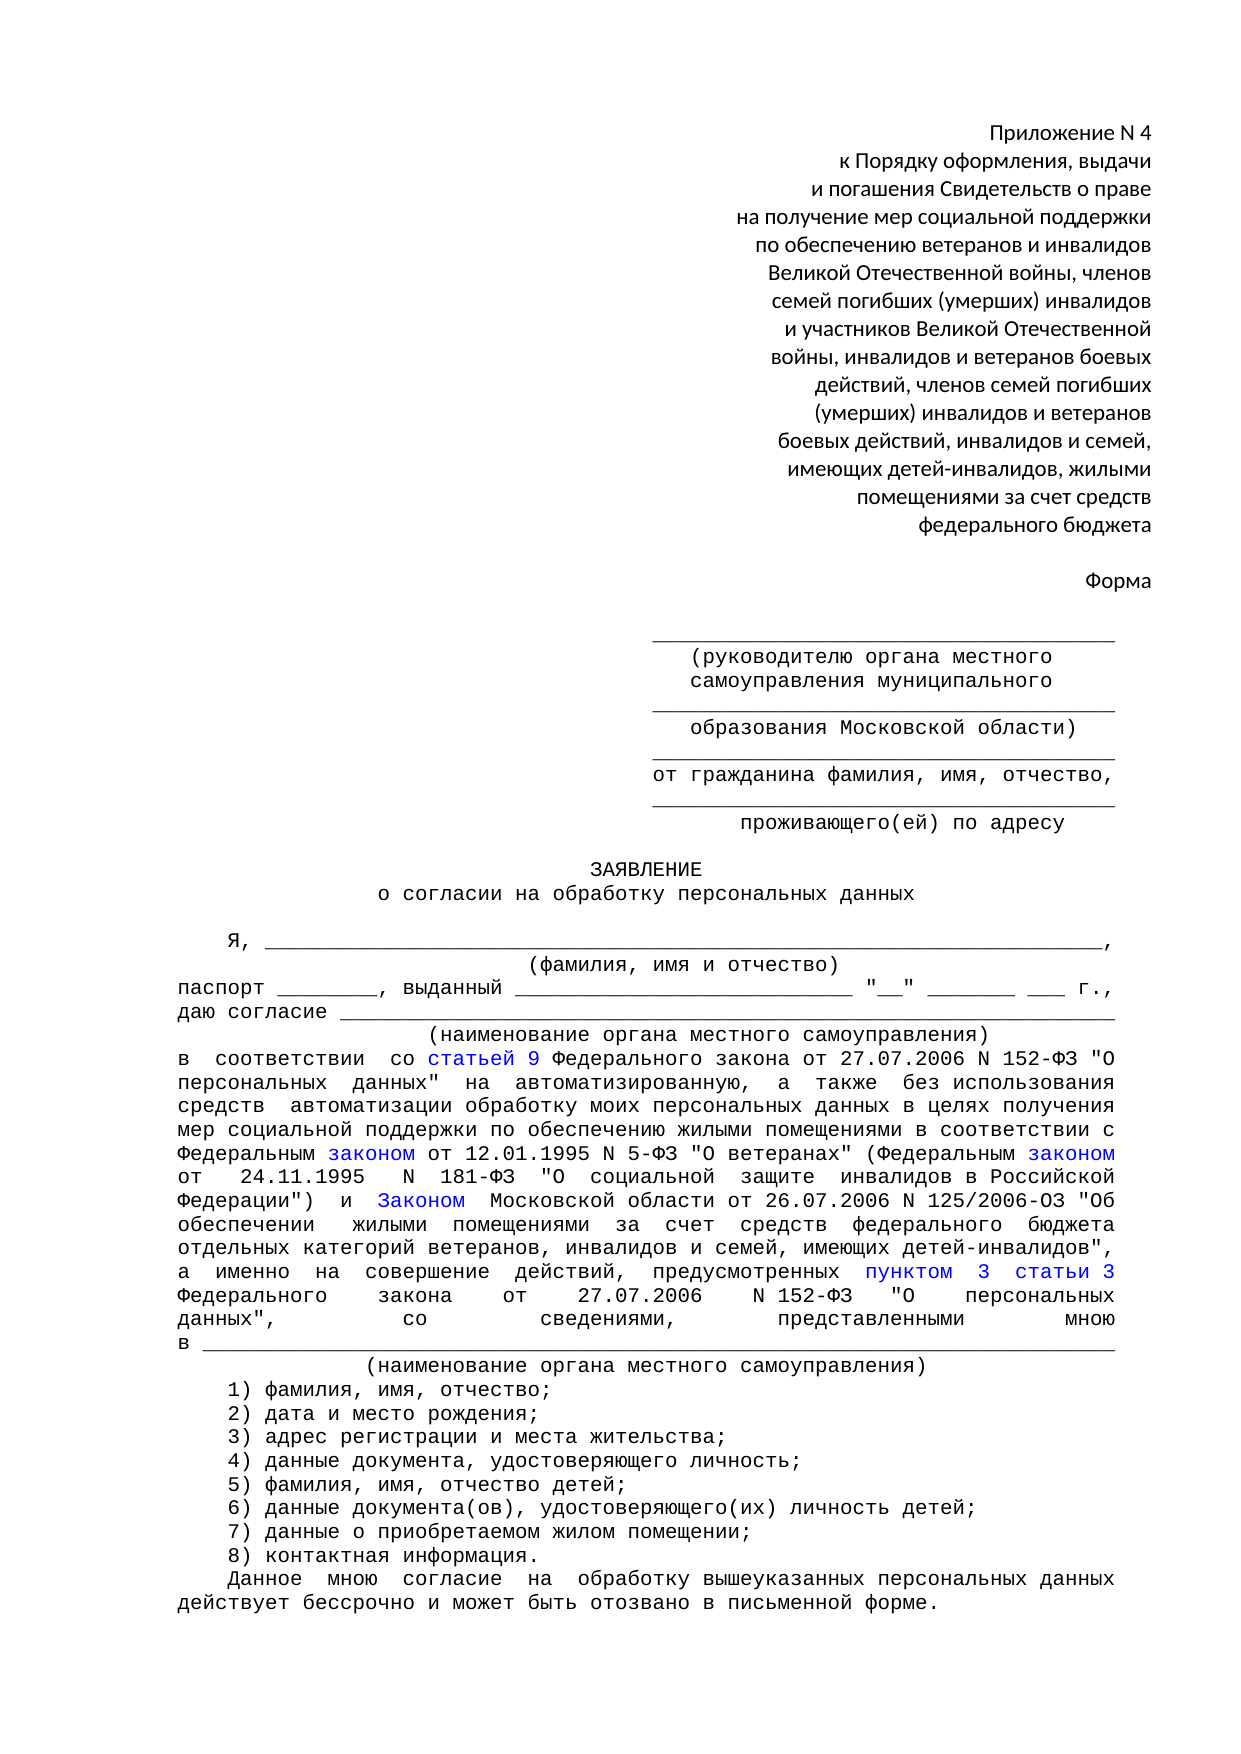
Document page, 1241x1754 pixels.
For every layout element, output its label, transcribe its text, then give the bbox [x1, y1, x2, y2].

text а именно на совершение действий, предусмотренных пунктом 3 статьи 3 [177, 1261, 1152, 1284]
text Форма [177, 566, 1152, 594]
text о согласии на обработку персональных данных [177, 883, 1152, 906]
text от гражданина фамилия, имя, отчество, [177, 764, 1152, 788]
text действий, членов семей погибших [177, 370, 1152, 398]
text (наименование органа местного самоуправления) [177, 1356, 1152, 1379]
text 5) фамилия, имя, отчество детей; [177, 1474, 1152, 1497]
text федерального бюджета [177, 510, 1152, 538]
text 8) контактная информация. [177, 1545, 1152, 1568]
text по обеспечению ветеранов и инвалидов [177, 230, 1152, 258]
text 2) дата и место рождения; [177, 1403, 1152, 1426]
text Данное мною согласие на обработку вышеуказанных персональных данных [177, 1568, 1152, 1592]
text Федеральным законом от 12.01.1995 N 5-ФЗ "О ветеранах" (Федеральным законом [177, 1143, 1152, 1166]
text _____________________________________ [177, 693, 1152, 717]
text семей погибших (умерших) инвалидов [177, 286, 1152, 314]
text Федерации") и Законом Московской области от 26.07.2006 N 125/2006-ОЗ "Об [177, 1190, 1152, 1214]
text и погашения Свидетельств о праве [177, 174, 1152, 202]
text 1) фамилия, имя, отчество; [177, 1379, 1152, 1403]
text в _________________________________________________________________________ [177, 1332, 1152, 1356]
text _____________________________________ [177, 788, 1152, 812]
text Я, ___________________________________________________________________, [177, 930, 1152, 953]
text войны, инвалидов и ветеранов боевых [177, 342, 1152, 370]
text Великой Отечественной войны, членов [177, 258, 1152, 286]
text Приложение N 4 [177, 118, 1152, 146]
text _____________________________________ [177, 741, 1152, 764]
text от 24.11.1995 N 181-ФЗ "О социальной защите инвалидов в Российской [177, 1166, 1152, 1190]
text (руководителю органа местного [177, 646, 1152, 670]
text паспорт ________, выданный ___________________________ "__" _______ ___ г., [177, 977, 1152, 1001]
text (наименование органа местного самоуправления) [177, 1024, 1152, 1048]
text к Порядку оформления, выдачи [177, 146, 1152, 174]
text 3) адрес регистрации и места жительства; [177, 1426, 1152, 1450]
text (фамилия, имя и отчество) [177, 953, 1152, 977]
text проживающего(ей) по адресу [177, 812, 1152, 835]
text Федерального закона от 27.07.2006 N 152-ФЗ "О персональных [177, 1284, 1152, 1308]
text 6) данные документа(ов), удостоверяющего(их) личность детей; [177, 1497, 1152, 1521]
text отдельных категорий ветеранов, инвалидов и семей, имеющих детей-инвалидов", [177, 1237, 1152, 1261]
text 4) данные документа, удостоверяющего личность; [177, 1450, 1152, 1474]
text на получение мер социальной поддержки [177, 202, 1152, 230]
text средств автоматизации обработку моих персональных данных в целях получения [177, 1095, 1152, 1119]
text образования Московской области) [177, 717, 1152, 741]
text _____________________________________ [177, 622, 1152, 646]
text обеспечении жилыми помещениями за счет средств федерального бюджета [177, 1214, 1152, 1237]
text 7) данные о приобретаемом жилом помещении; [177, 1521, 1152, 1545]
text (умерших) инвалидов и ветеранов [177, 398, 1152, 426]
text в соответствии со статьей 9 Федерального закона от 27.07.2006 N 152-ФЗ "О [177, 1048, 1152, 1072]
text ЗАЯВЛЕНИЕ [177, 859, 1152, 883]
text помещениями за счет средств [177, 482, 1152, 510]
text данных", со сведениями, представленными мною [177, 1308, 1152, 1332]
text действует бессрочно и может быть отозвано в письменной форме. [177, 1592, 1152, 1616]
text персональных данных" на автоматизированную, а также без использования [177, 1072, 1152, 1095]
text боевых действий, инвалидов и семей, [177, 426, 1152, 454]
text самоуправления муниципального [177, 670, 1152, 693]
text мер социальной поддержки по обеспечению жилыми помещениями в соответствии с [177, 1119, 1152, 1143]
text и участников Великой Отечественной [177, 314, 1152, 342]
text даю согласие ______________________________________________________________ [177, 1001, 1152, 1024]
text имеющих детей-инвалидов, жилыми [177, 454, 1152, 482]
